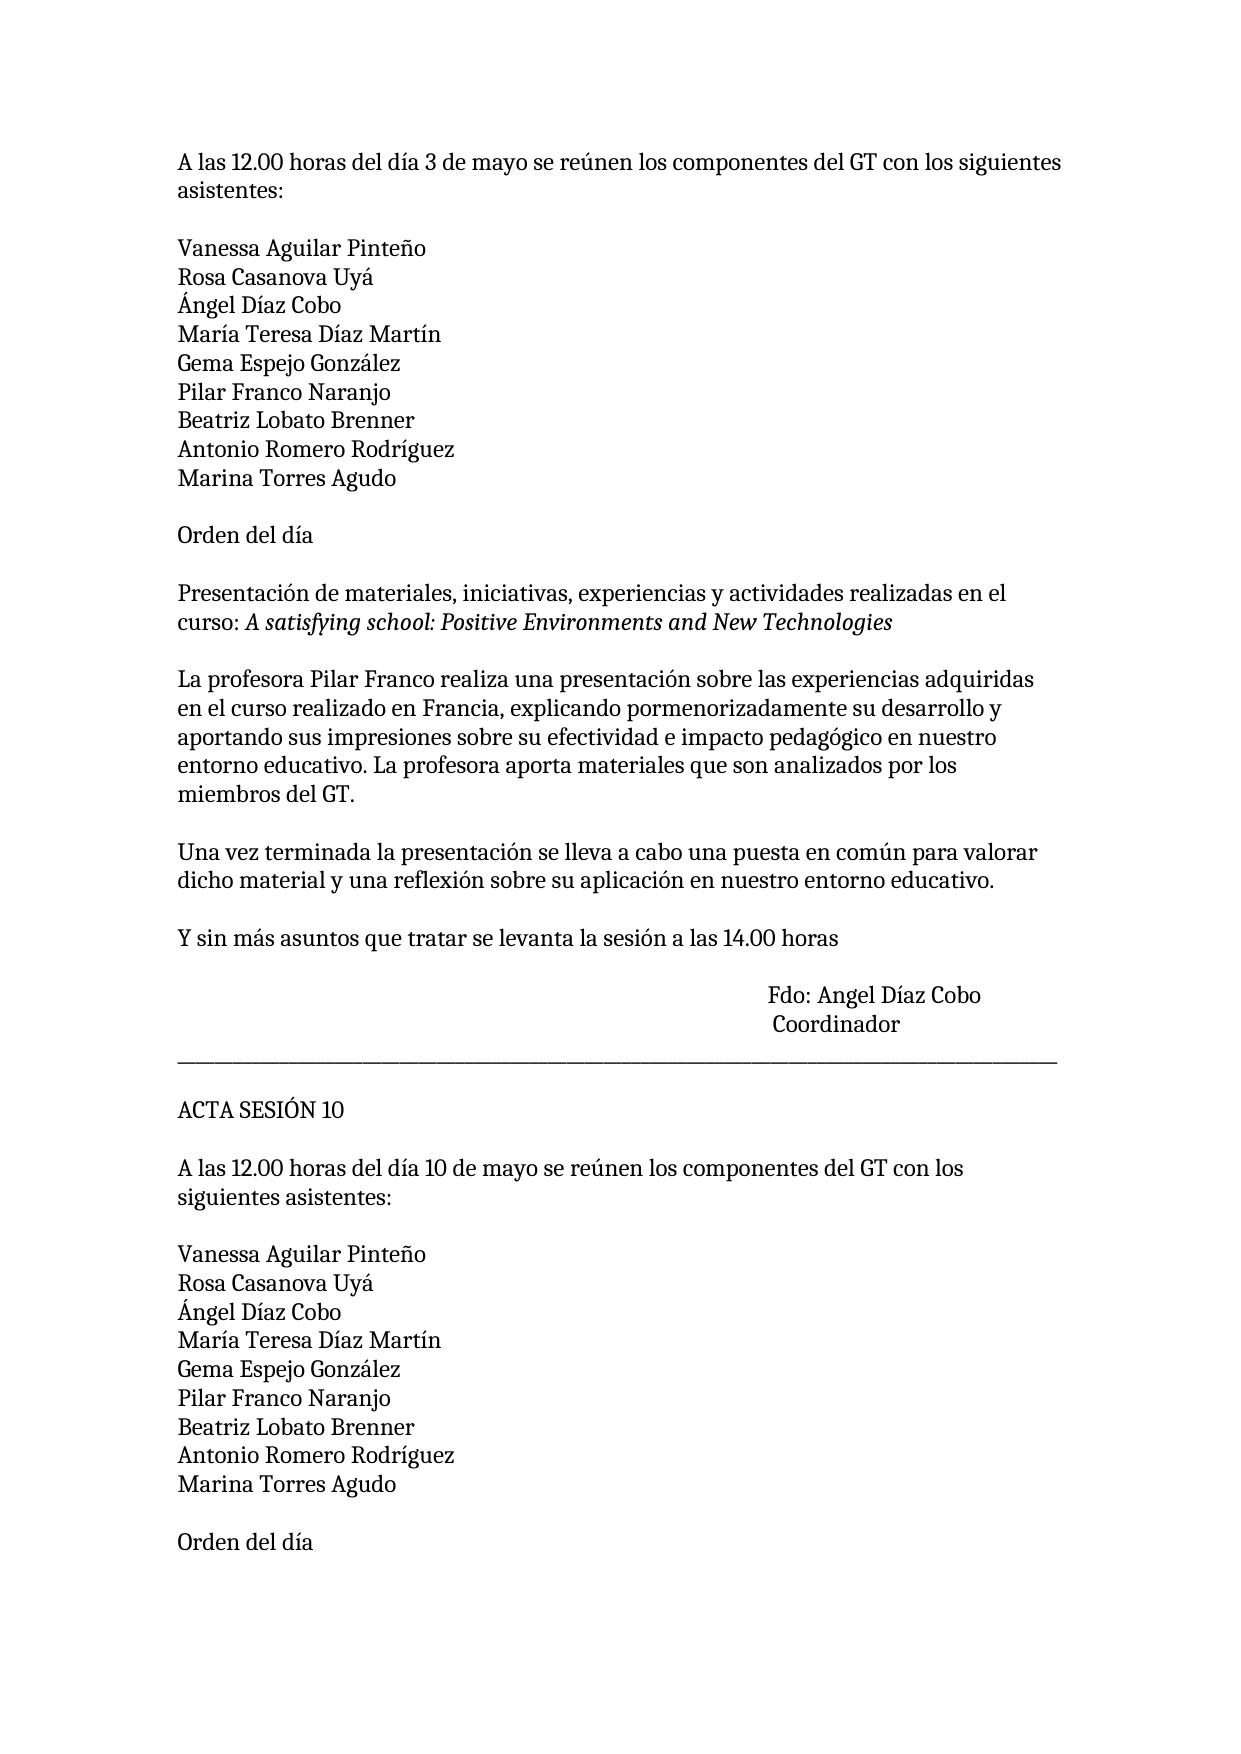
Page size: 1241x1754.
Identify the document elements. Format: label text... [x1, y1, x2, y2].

text Beatriz Lobato Brenner [177, 1413, 1063, 1441]
text Coordinador [177, 1010, 1063, 1039]
text María Teresa Díaz Martín [177, 1326, 1063, 1355]
text Fdo: Angel Díaz Cobo [177, 981, 1063, 1010]
text Orden del día [177, 1528, 1063, 1556]
text Pilar Franco Naranjo [177, 378, 1063, 406]
text María Teresa Díaz Martín [177, 320, 1063, 349]
text Y sin más asuntos que tratar se levanta la sesión a las 14.00 horas [177, 924, 1063, 953]
text A las 12.00 horas del día 3 de mayo se reúnen los componentes del GT con los siguientes asistentes: [177, 148, 1063, 205]
text Marina Torres Agudo [177, 464, 1063, 493]
text Antonio Romero Rodríguez [177, 1441, 1063, 1470]
text Rosa Casanova Uyá [177, 263, 1063, 291]
text Gema Espejo González [177, 349, 1063, 378]
text Gema Espejo González [177, 1355, 1063, 1384]
text La profesora Pilar Franco realiza una presentación sobre las experiencias adquiridas en el curso realizado en Francia, explicando pormenorizadamente su desarrollo y aportando sus impresiones sobre su efectividad e impacto pedagógico en nuestro entorno educativo. La profesora aporta materiales que son analizados por los miembros del GT. [177, 665, 1063, 809]
text ACTA SESIÓN 10 [177, 1096, 1063, 1125]
text _______________________________________________________________________________________________ [177, 1039, 1063, 1068]
text Ángel Díaz Cobo [177, 1298, 1063, 1326]
text Orden del día [177, 521, 1063, 550]
text Una vez terminada la presentación se lleva a cabo una puesta en común para valorar dicho material y una reflexión sobre su aplicación en nuestro entorno educativo. [177, 838, 1063, 895]
text Marina Torres Agudo [177, 1470, 1063, 1499]
text Vanessa Aguilar Pinteño [177, 234, 1063, 263]
text Presentación de materiales, iniciativas, experiencias y actividades realizadas en el curso: A satisfying school: Positive Environments and New Technologies [177, 579, 1063, 636]
text Beatriz Lobato Brenner [177, 406, 1063, 435]
text Antonio Romero Rodríguez [177, 435, 1063, 464]
text Ángel Díaz Cobo [177, 291, 1063, 320]
text A las 12.00 horas del día 10 de mayo se reúnen los componentes del GT con los siguientes asistentes: [177, 1154, 1063, 1211]
text Rosa Casanova Uyá [177, 1269, 1063, 1298]
text Pilar Franco Naranjo [177, 1384, 1063, 1413]
text Vanessa Aguilar Pinteño [177, 1240, 1063, 1269]
